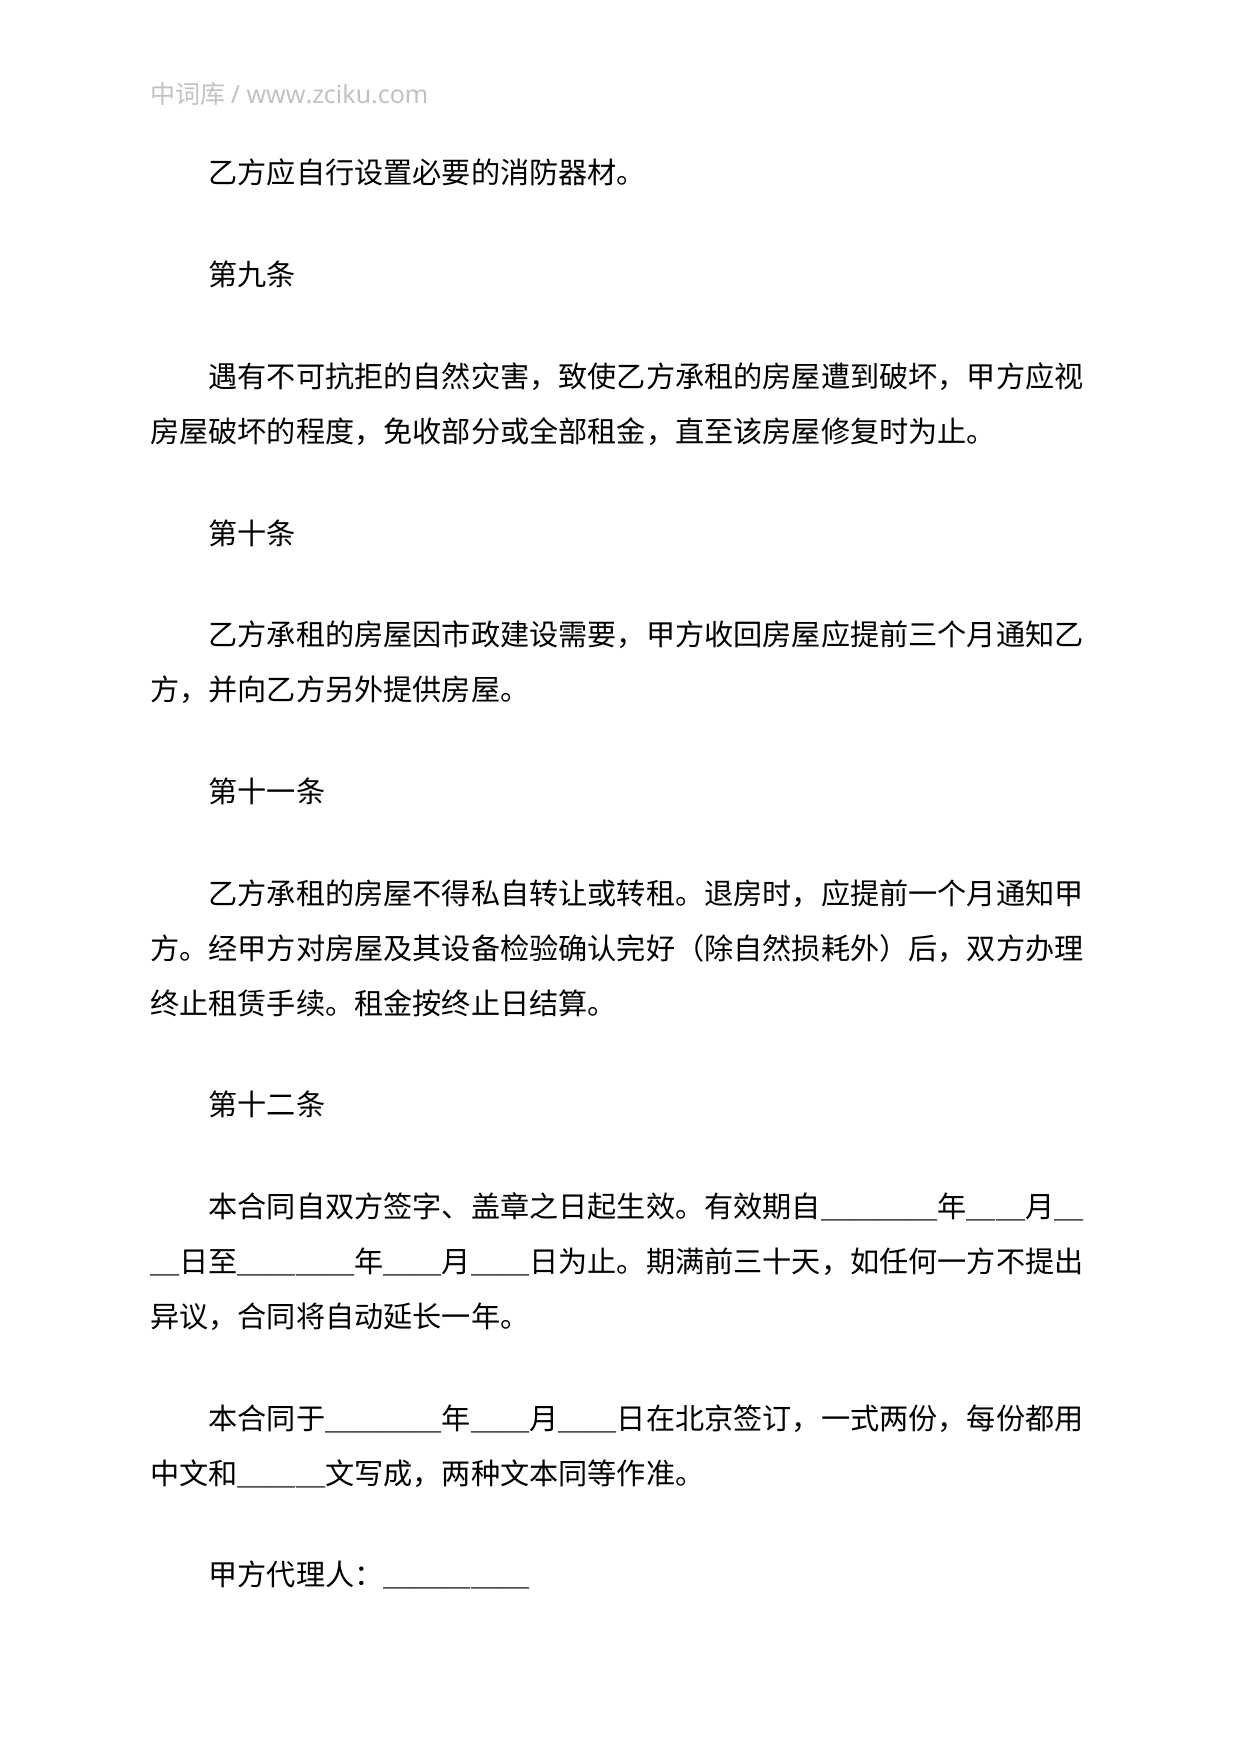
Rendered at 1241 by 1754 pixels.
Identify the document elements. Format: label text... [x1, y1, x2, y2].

text 乙方应自行设置必要的消防器材。 [150, 150, 1090, 192]
text 乙方承租的房屋不得私自转让或转租。退房时，应提前一个月通知甲方。经甲方对房屋及其设备检验确认完好（除自然损耗外）后，双方办理终止租赁手续。租金按终止日结算。 [150, 870, 1090, 1022]
text 遇有不可抗拒的自然灾害，致使乙方承租的房屋遭到破坏，甲方应视房屋破坏的程度，免收部分或全部租金，直至该房屋修复时为止。 [150, 353, 1090, 451]
text 第十一条 [150, 769, 1090, 811]
text 乙方承租的房屋因市政建设需要，甲方收回房屋应提前三个月通知乙方，并向乙方另外提供房屋。 [150, 612, 1090, 709]
text 第九条 [150, 252, 1090, 294]
text 本合同于＿＿＿＿年＿＿月＿＿日在北京签订，一式两份，每份都用中文和＿＿＿文写成，两种文本同等作准。 [150, 1395, 1090, 1492]
text 本合同自双方签字、盖章之日起生效。有效期自＿＿＿＿年＿＿月＿＿日至＿＿＿＿年＿＿月＿＿日为止。期满前三十天，如任何一方不提出异议，合同将自动延长一年。 [150, 1184, 1090, 1336]
text 甲方代理人：＿＿＿＿＿ [150, 1552, 1090, 1594]
text 第十二条 [150, 1082, 1090, 1124]
text 第十条 [150, 510, 1090, 552]
